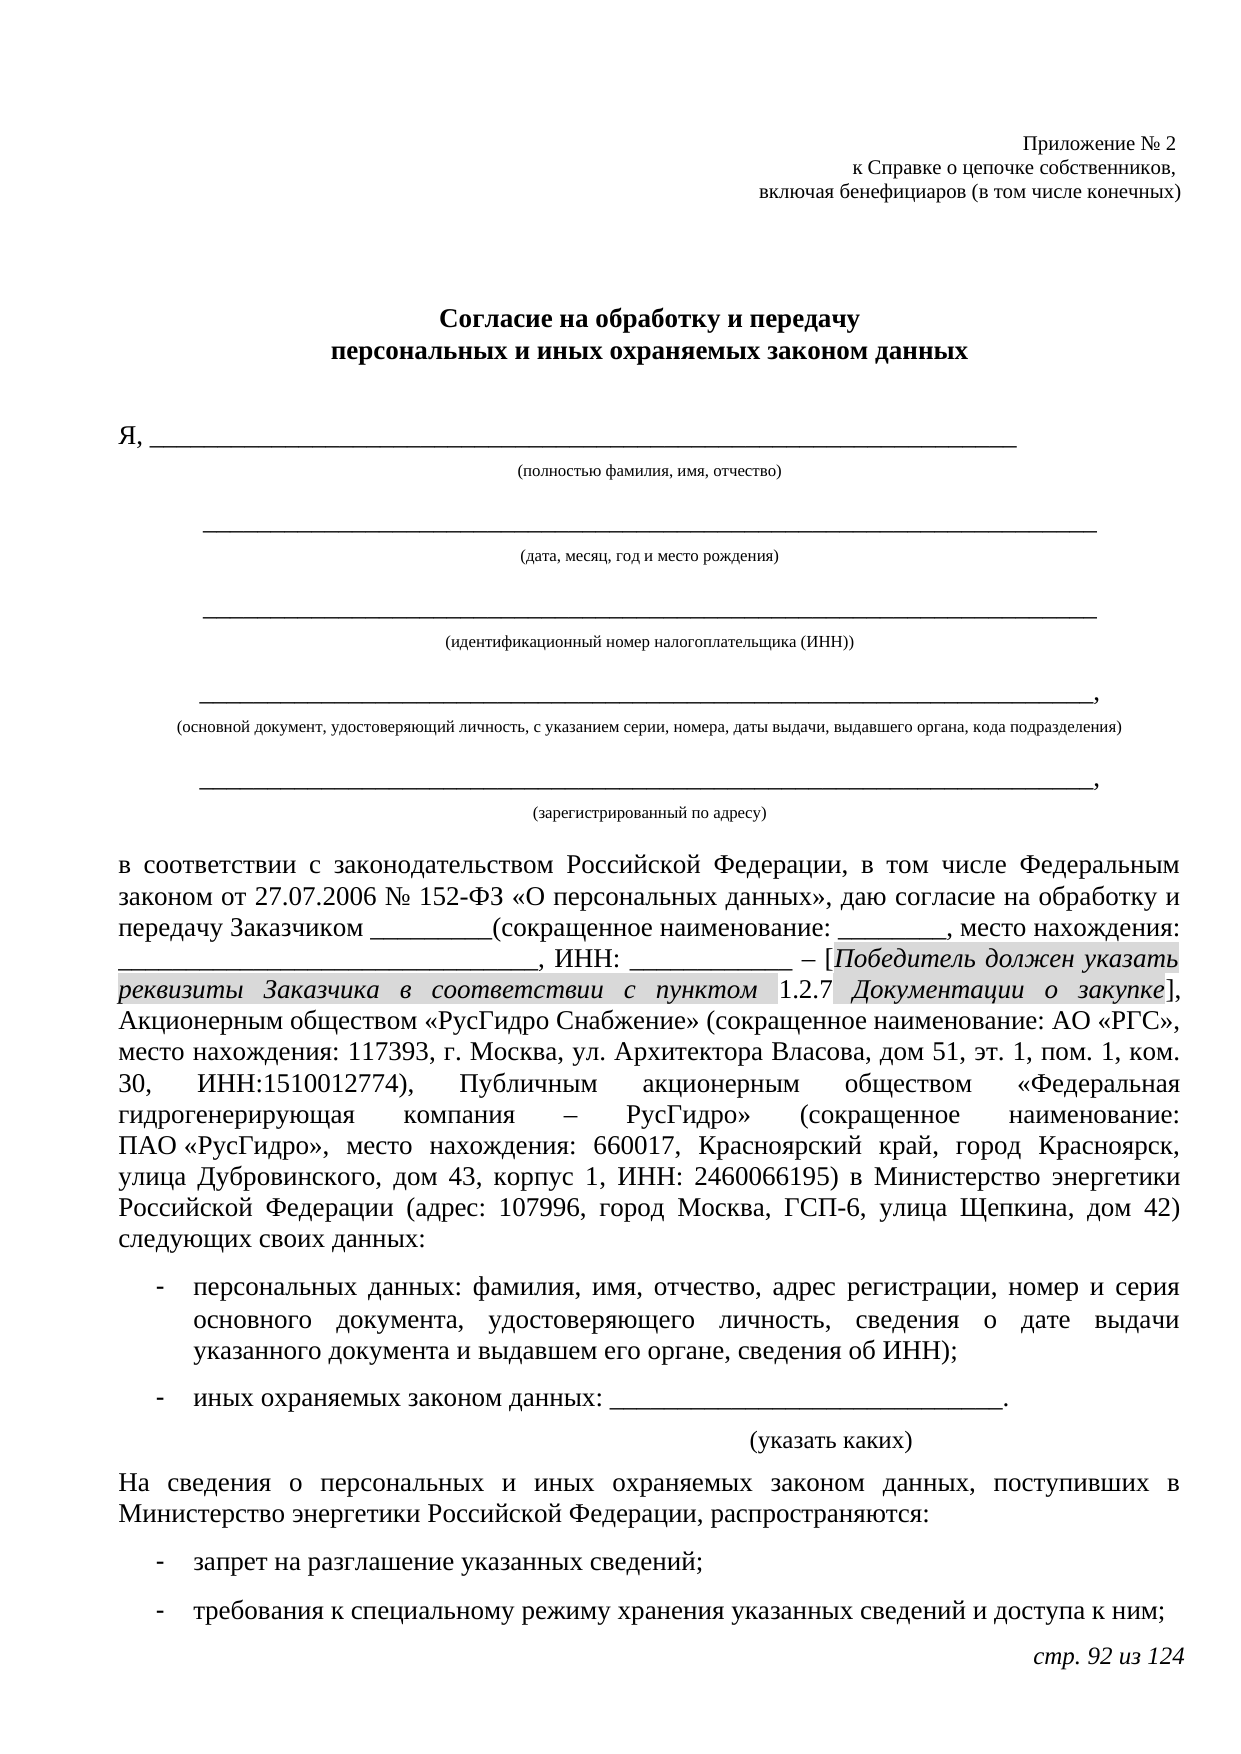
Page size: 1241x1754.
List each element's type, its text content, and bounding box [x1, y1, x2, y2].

text (зарегистрированный по адресу) [118, 803, 1181, 836]
text Приложение № 2 к Справке о цепочке собственников, включая бенефициаров (в том числе конечных) [118, 131, 1181, 203]
text __________________________________________________________________, [118, 761, 1181, 792]
text Согласие на обработку и передачу персональных и иных охраняемых законом данных [118, 303, 1181, 365]
text (полностью фамилия, имя, отчество) [118, 461, 1181, 494]
text __________________________________________________________________, [118, 676, 1181, 707]
text (дата, месяц, год и место рождения) [118, 546, 1181, 579]
text Я, ________________________________________________________________ [118, 419, 1181, 450]
text (указать каких) [118, 1425, 1181, 1454]
text (основной документ, удостоверяющий личность, с указанием серии, номера, даты выдачи, выдавшего органа, кода подразделения) [118, 717, 1181, 751]
list персональных данных: фамилия, имя, отчество, адрес регистрации, номер и серия основного документа, удостоверяющего личность, сведения о дате выдачи указанного документа и выдавшем его органе, сведения об ИНН); [156, 1266, 1181, 1365]
text __________________________________________________________________ [118, 504, 1181, 536]
list запрет на разглашение указанных сведений; [156, 1541, 1181, 1578]
text в соответствии с законодательством Российской Федерации, в том числе Федеральным законом от 27.07.2006 № 152-ФЗ «О персональных данных», даю согласие на обработку и передачу Заказчиком _________(сокращенное наименование: ________, место нахождения: _______________________________, ИНН: ____________ – [Победитель должен указать реквизиты Заказчика в соответствии с пунктом 1.2.7 Документации о закупке], Акционерным обществом «РусГидро Снабжение» (сокращенное наименование: АО «РГС», место нахождения: 117393, г. Москва, ул. Архитектора Власова, дом 51, эт. 1, пом. 1, ком. 30, ИНН:1510012774), Публичным акционерным обществом «Федеральная гидрогенерирующая компания – РусГидро» (сокращенное наименование: ПАО «РусГидро», место нахождения: 660017, Красноярский край, город Красноярск, улица Дубровинского, дом 43, корпус 1, ИНН: 2460066195) в Министерство энергетики Российской Федерации (адрес: 107996, город Москва, ГСП-6, улица Щепкина, дом 42) следующих своих данных: [118, 849, 1181, 1253]
text __________________________________________________________________ [118, 590, 1181, 621]
list иных охраняемых законом данных: _____________________________. [156, 1378, 1181, 1414]
text (идентификационный номер налогоплательщика (ИНН)) [118, 632, 1181, 665]
list требования к специальному режиму хранения указанных сведений и доступа к ним; [156, 1590, 1181, 1627]
text На сведения о персональных и иных охраняемых законом данных, поступивших в Министерство энергетики Российской Федерации, распространяются: [118, 1466, 1181, 1528]
